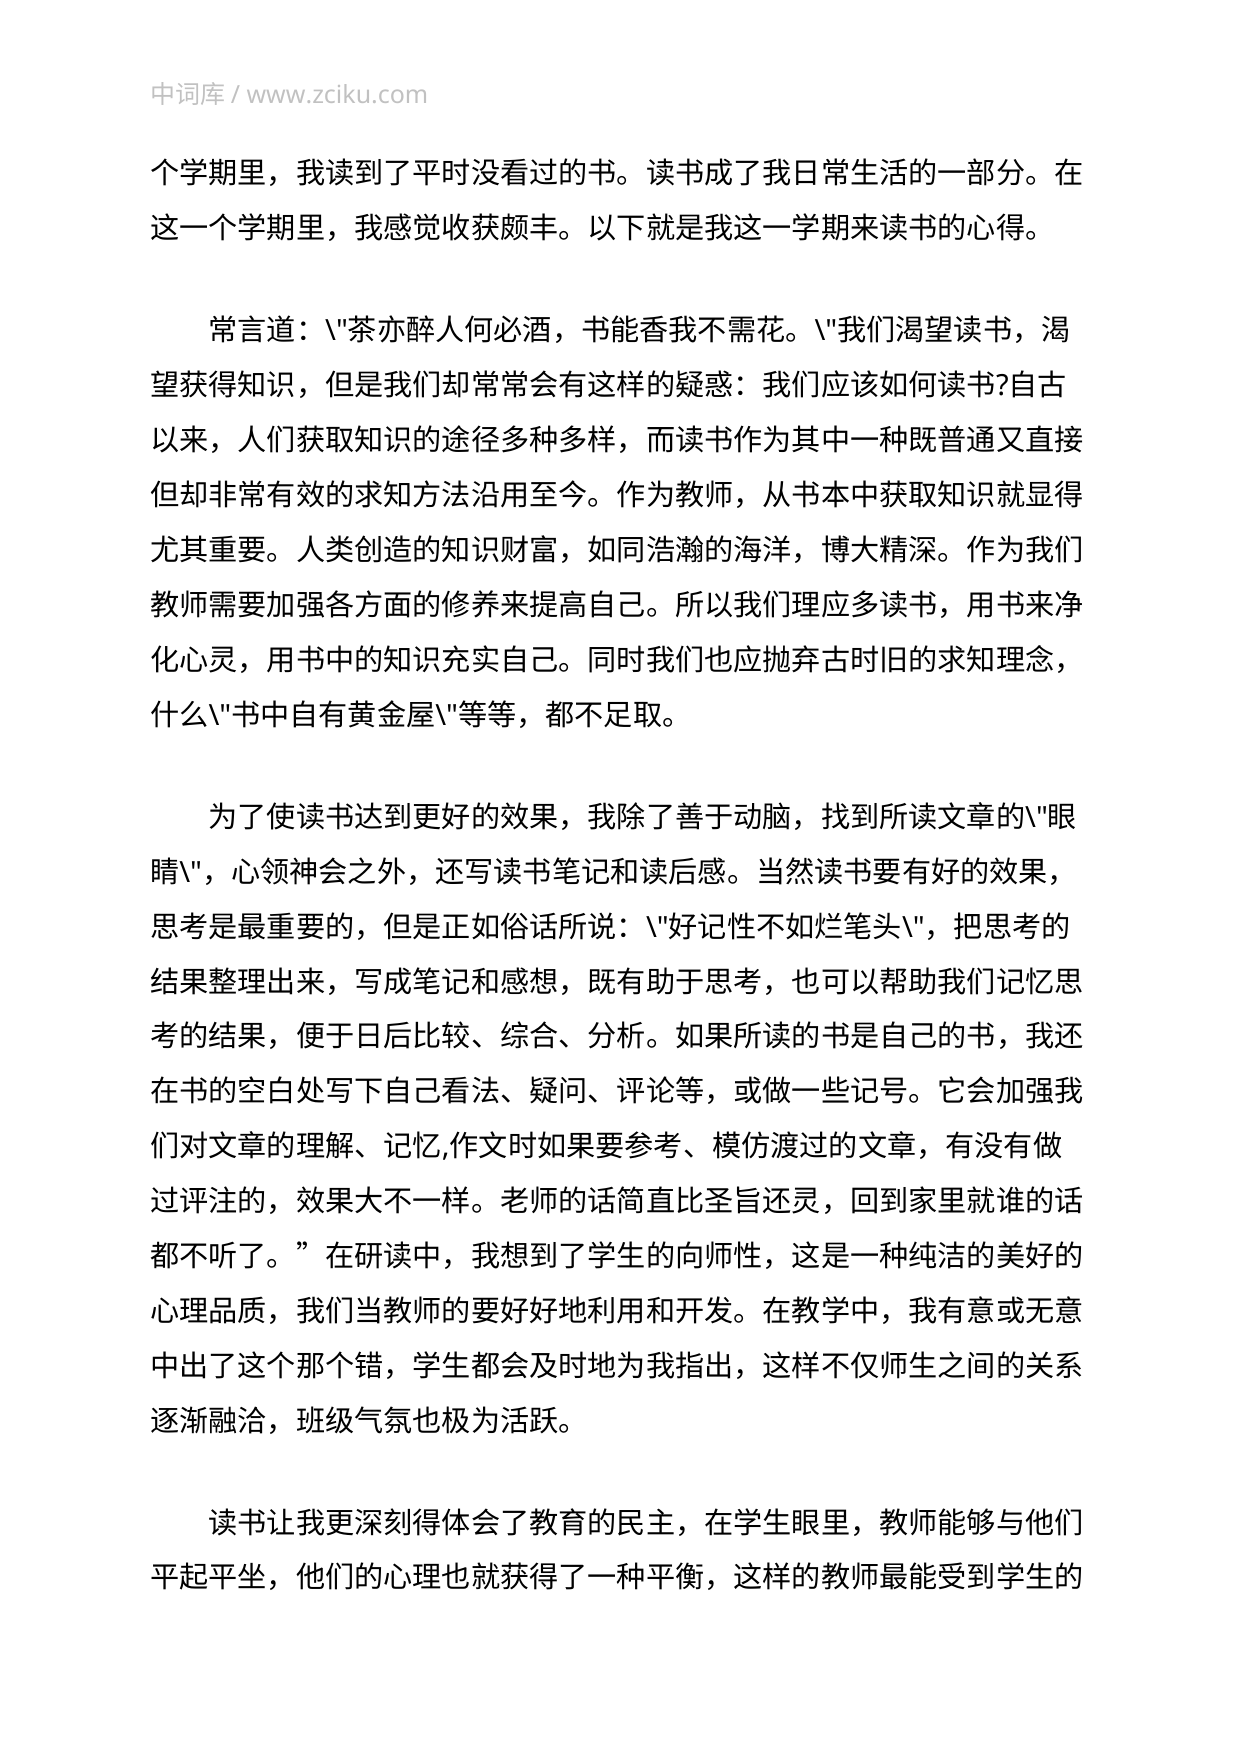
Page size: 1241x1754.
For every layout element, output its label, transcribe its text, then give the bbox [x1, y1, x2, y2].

text 为了使读书达到更好的效果，我除了善于动脑，找到所读文章的\"眼睛\"，心领神会之外，还写读书笔记和读后感。当然读书要有好的效果，思考是最重要的，但是正如俗话所说：\"好记性不如烂笔头\"，把思考的结果整理出来，写成笔记和感想，既有助于思考，也可以帮助我们记忆思考的结果，便于日后比较、综合、分析。如果所读的书是自己的书，我还在书的空白处写下自己看法、疑问、评论等，或做一些记号。它会加强我们对文章的理解、记忆,作文时如果要参考、模仿渡过的文章，有没有做过评注的，效果大不一样。老师的话简直比圣旨还灵，回到家里就谁的话都不听了。”在研读中，我想到了学生的向师性，这是一种纯洁的美好的心理品质，我们当教师的要好好地利用和开发。在教学中，我有意或无意中出了这个那个错，学生都会及时地为我指出，这样不仅师生之间的关系逐渐融洽，班级气氛也极为活跃。 [150, 793, 1090, 1440]
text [150, 150, 1090, 247]
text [150, 1499, 1090, 1596]
text 常言道：\"茶亦醉人何必酒，书能香我不需花。\"我们渴望读书，渴望获得知识，但是我们却常常会有这样的疑惑：我们应该如何读书?自古以来，人们获取知识的途径多种多样，而读书作为其中一种既普通又直接但却非常有效的求知方法沿用至今。作为教师，从书本中获取知识就显得尤其重要。人类创造的知识财富，如同浩瀚的海洋，博大精深。作为我们教师需要加强各方面的修养来提高自己。所以我们理应多读书，用书来净化心灵，用书中的知识充实自己。同时我们也应抛弃古时旧的求知理念，什么\"书中自有黄金屋\"等等，都不足取。 [150, 307, 1090, 733]
